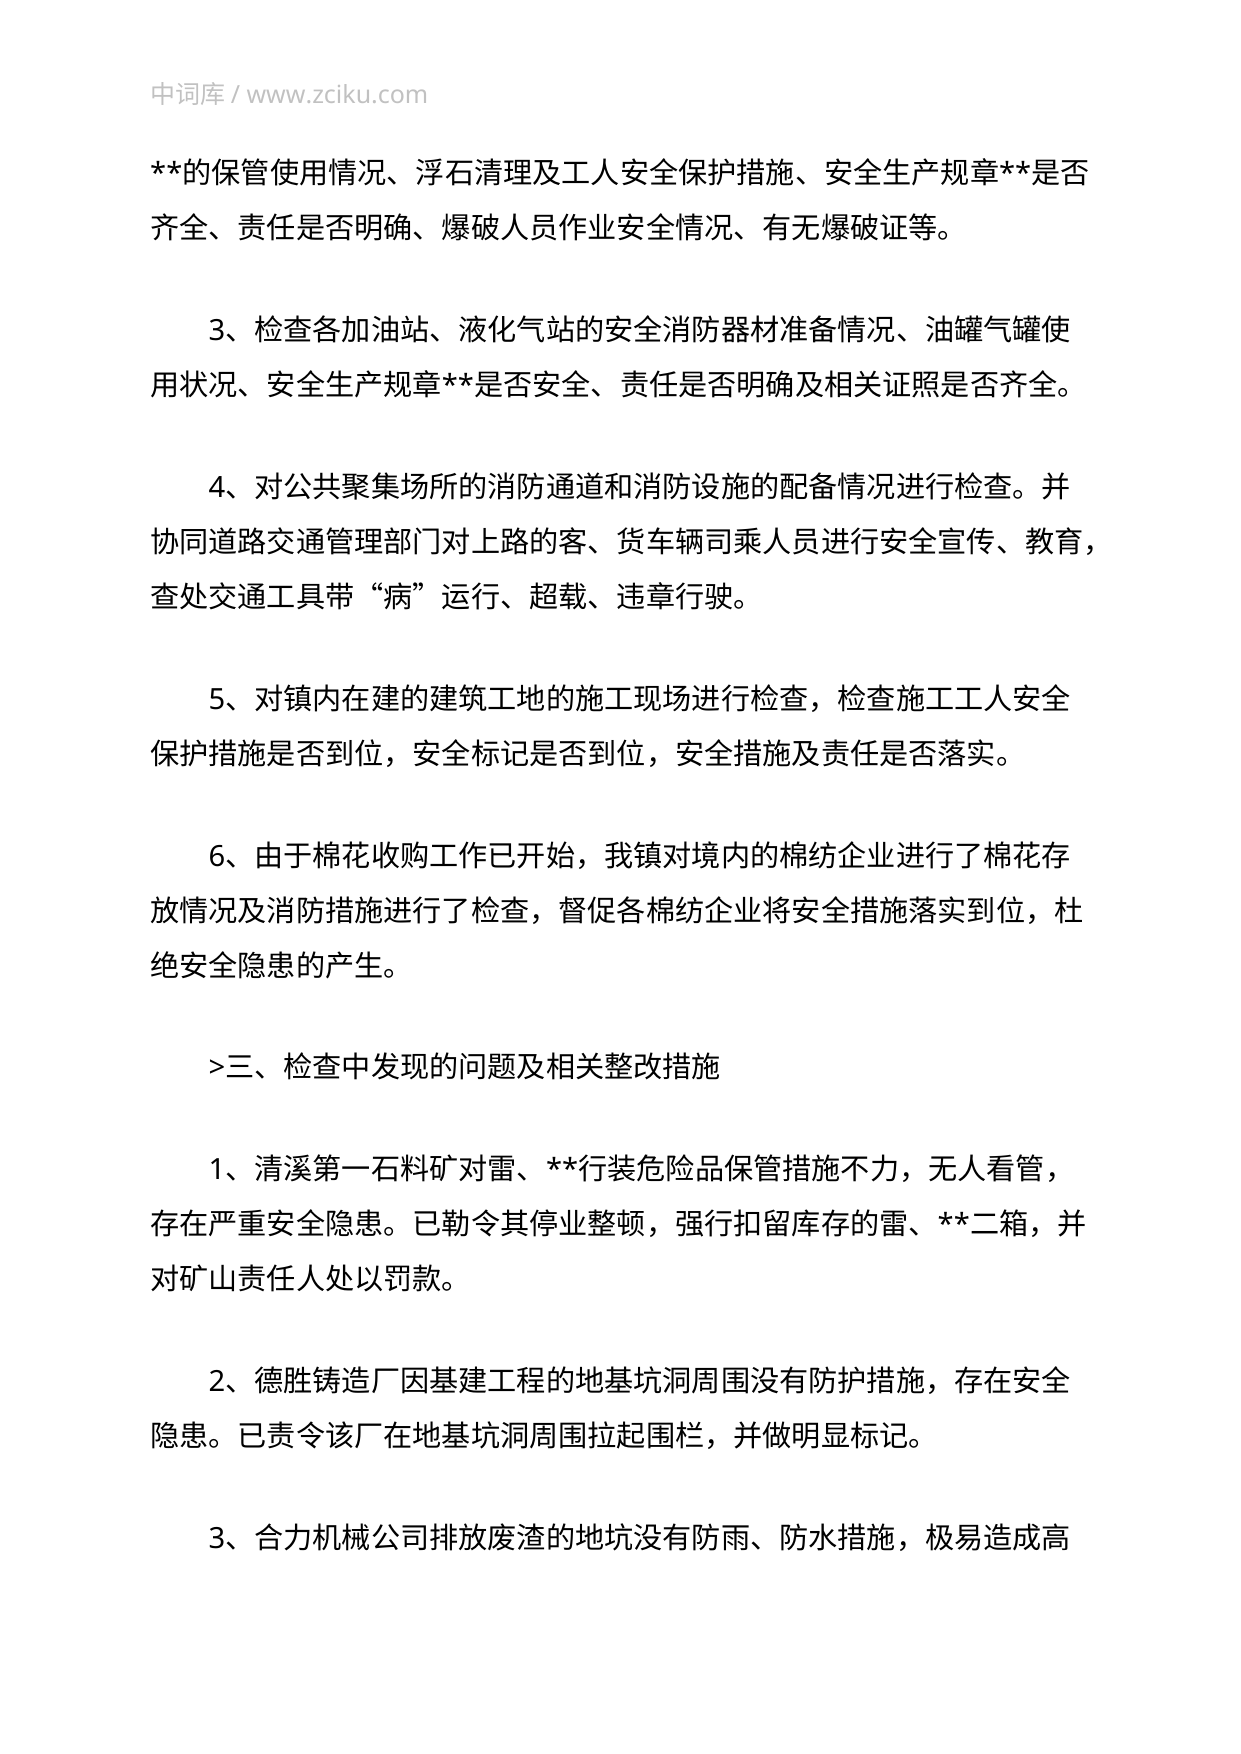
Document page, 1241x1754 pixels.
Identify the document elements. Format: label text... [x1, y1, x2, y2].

text >三、检查中发现的问题及相关整改措施 [150, 1044, 1090, 1086]
text 6、由于棉花收购工作已开始，我镇对境内的棉纺企业进行了棉花存放情况及消防措施进行了检查，督促各棉纺企业将安全措施落实到位，杜绝安全隐患的产生。 [150, 832, 1090, 984]
text 2、德胜铸造厂因基建工程的地基坑洞周围没有防护措施，存在安全隐患。已责令该厂在地基坑洞周围拉起围栏，并做明显标记。 [150, 1358, 1090, 1455]
text 4、对公共聚集场所的消防通道和消防设施的配备情况进行检查。并协同道路交通管理部门对上路的客、货车辆司乘人员进行安全宣传、教育，查处交通工具带“病”运行、超载、违章行驶。 [150, 464, 1090, 616]
text 3、检查各加油站、液化气站的安全消防器材准备情况、油罐气罐使用状况、安全生产规章**是否安全、责任是否明确及相关证照是否齐全。 [150, 307, 1090, 404]
text 1、清溪第一石料矿对雷、**行装危险品保管措施不力，无人看管，存在严重安全隐患。已勒令其停业整顿，强行扣留库存的雷、**二箱，并对矿山责任人处以罚款。 [150, 1146, 1090, 1298]
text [150, 1514, 1090, 1557]
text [150, 150, 1090, 247]
text 5、对镇内在建的建筑工地的施工现场进行检查，检查施工工人安全保护措施是否到位，安全标记是否到位，安全措施及责任是否落实。 [150, 675, 1090, 773]
